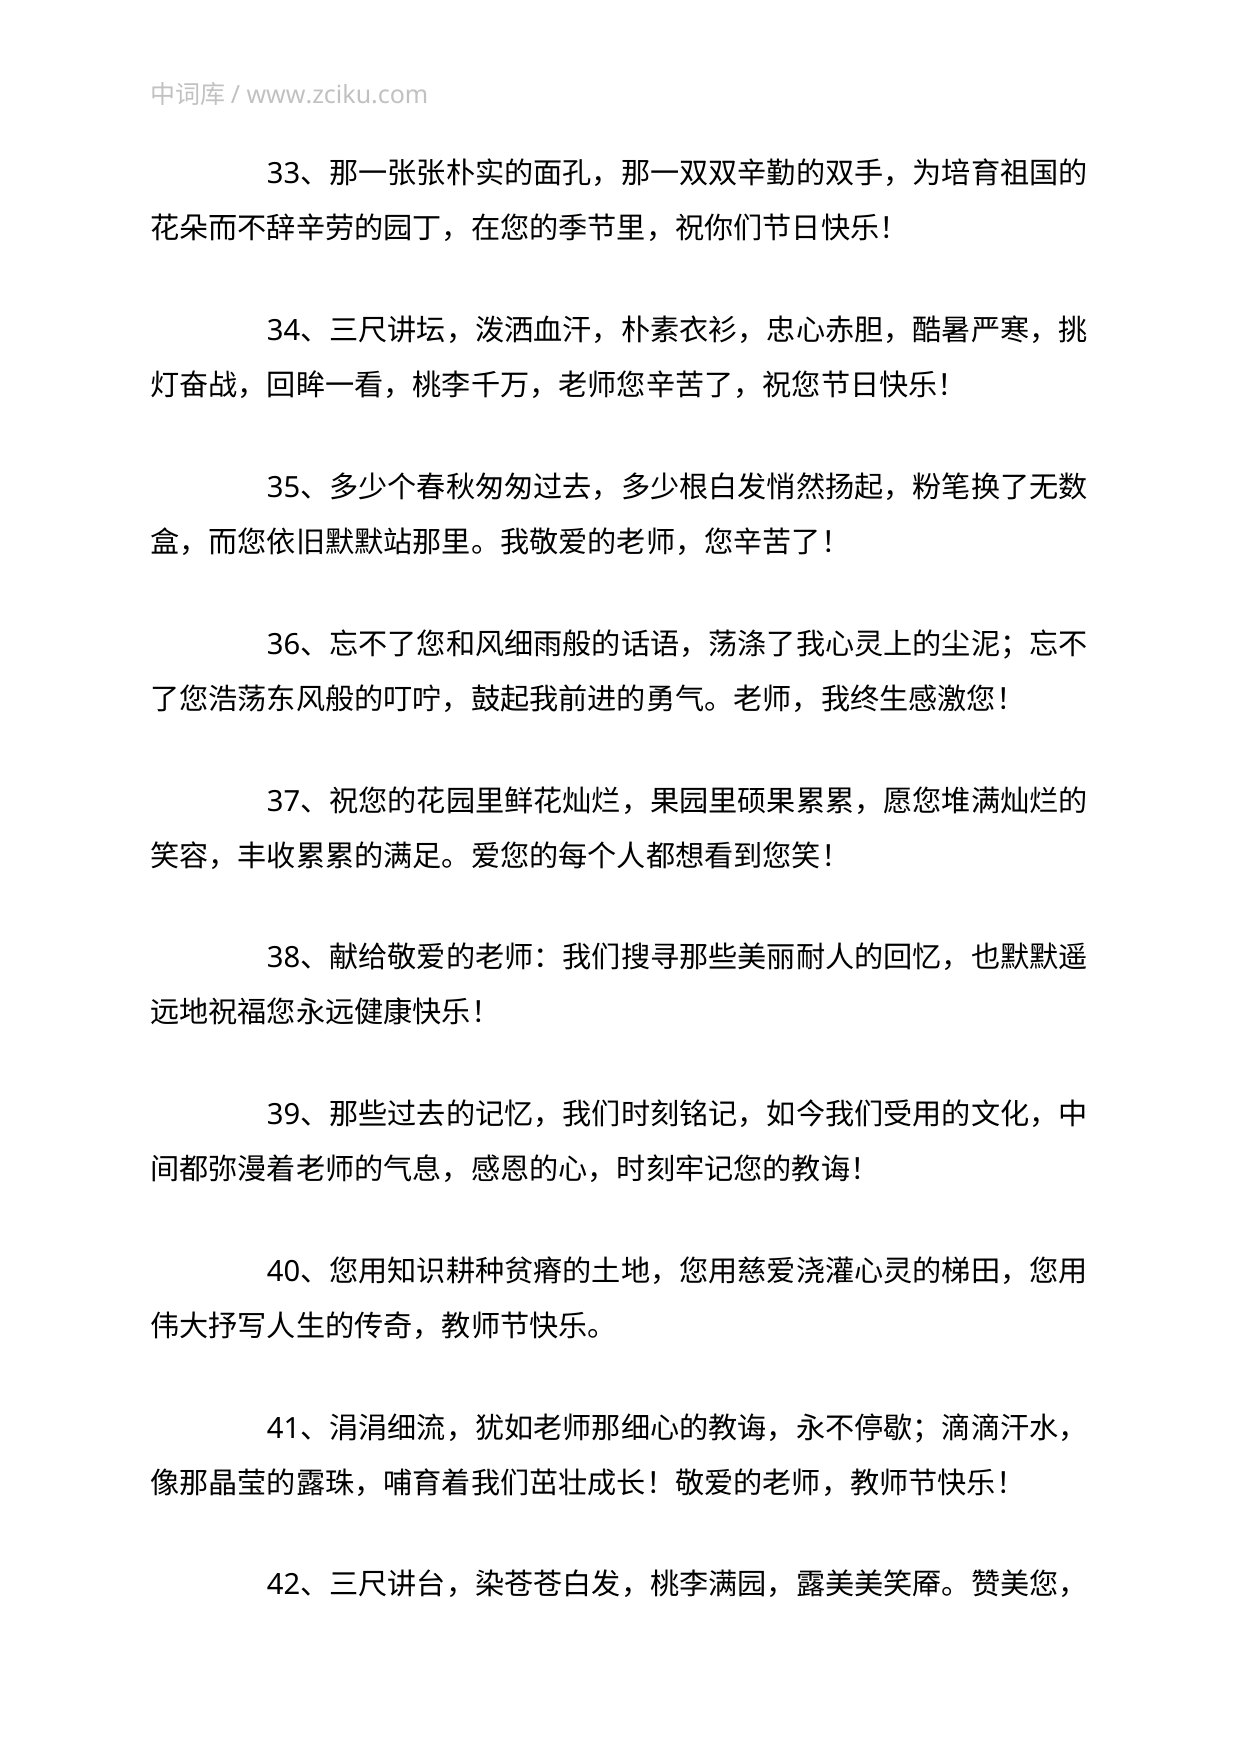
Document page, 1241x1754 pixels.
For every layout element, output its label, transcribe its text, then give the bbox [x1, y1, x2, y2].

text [150, 1561, 1090, 1603]
text 40、您用知识耕种贫瘠的土地，您用慈爱浇灌心灵的梯田，您用伟大抒写人生的传奇，教师节快乐。 [150, 1247, 1090, 1345]
text 39、那些过去的记忆，我们时刻铭记，如今我们受用的文化，中间都弥漫着老师的气息，感恩的心，时刻牢记您的教诲！ [150, 1091, 1090, 1188]
text 41、涓涓细流，犹如老师那细心的教诲，永不停歇；滴滴汗水，像那晶莹的露珠，哺育着我们茁壮成长！敬爱的老师，教师节快乐！ [150, 1404, 1090, 1501]
text 37、祝您的花园里鲜花灿烂，果园里硕果累累，愿您堆满灿烂的笑容，丰收累累的满足。爱您的每个人都想看到您笑！ [150, 777, 1090, 874]
text 38、献给敬爱的老师：我们搜寻那些美丽耐人的回忆，也默默遥远地祝福您永远健康快乐！ [150, 934, 1090, 1031]
text 34、三尺讲坛，泼洒血汗，朴素衣衫，忠心赤胆，酷暑严寒，挑灯奋战，回眸一看，桃李千万，老师您辛苦了，祝您节日快乐！ [150, 307, 1090, 404]
text 36、忘不了您和风细雨般的话语，荡涤了我心灵上的尘泥；忘不了您浩荡东风般的叮咛，鼓起我前进的勇气。老师，我终生感激您！ [150, 620, 1090, 718]
text 35、多少个春秋匆匆过去，多少根白发悄然扬起，粉笔换了无数盒，而您依旧默默站那里。我敬爱的老师，您辛苦了！ [150, 463, 1090, 561]
text 33、那一张张朴实的面孔，那一双双辛勤的双手，为培育祖国的花朵而不辞辛劳的园丁，在您的季节里，祝你们节日快乐！ [150, 150, 1090, 247]
